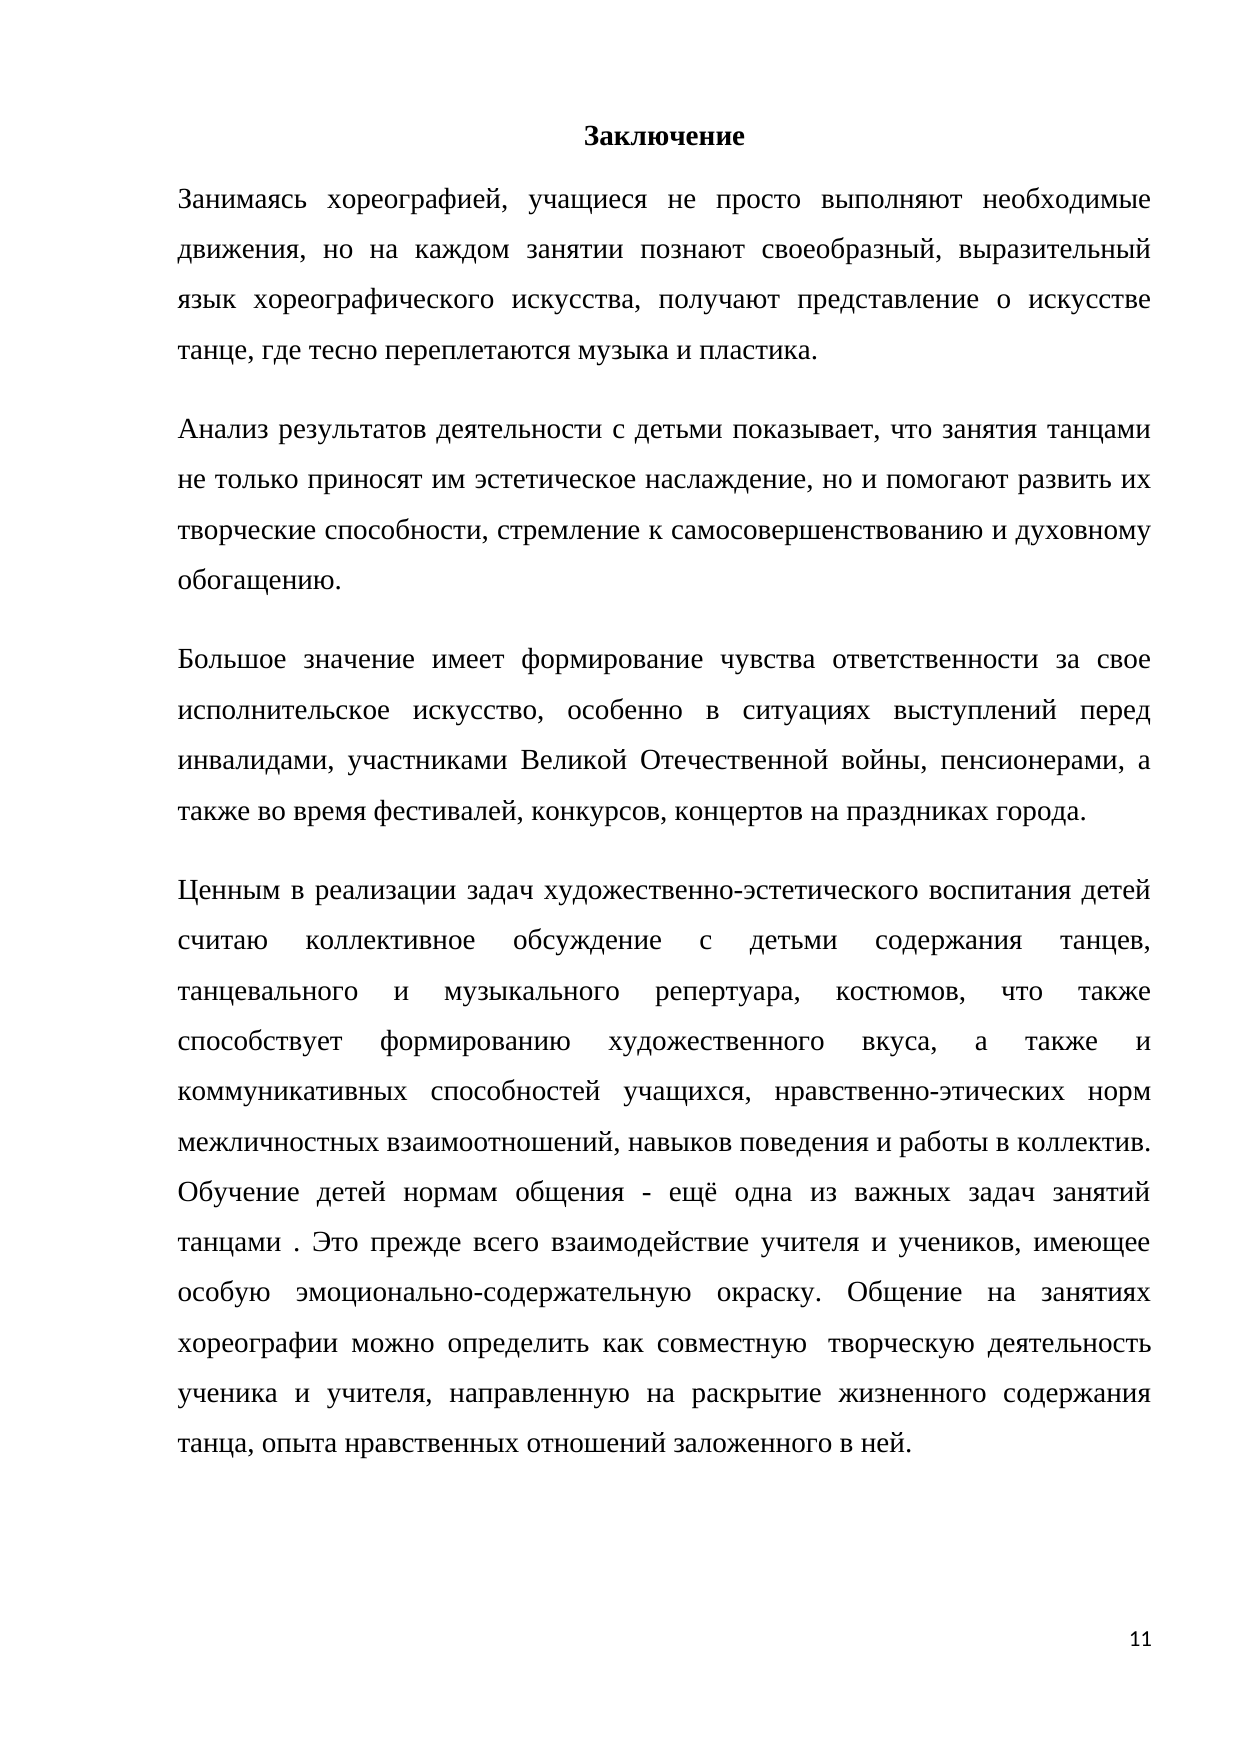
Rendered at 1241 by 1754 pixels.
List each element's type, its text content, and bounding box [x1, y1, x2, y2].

text Заключение [177, 118, 1152, 152]
text Анализ результатов деятельности с детьми показывает, что занятия танцами не только приносят им эстетическое наслаждение, но и помогают развить их творческие способности, стремление к самосовершенствованию и духовному обогащению. [177, 411, 1152, 596]
text Занимаясь хореографией, учащиеся не просто выполняют необходимые движения, но на каждом занятии познают своеобразный, выразительный язык хореографического искусства, получают представление о искусстве танце, где тесно переплетаются музыка и пластика. [177, 181, 1152, 365]
text Большое значение имеет формирование чувства ответственности за свое исполнительское искусство, особенно в ситуациях выступлений перед инвалидами, участниками Великой Отечественной войны, пенсионерами, а также во время фестивалей, конкурсов, концертов на праздниках города. [177, 642, 1152, 826]
text Ценным в реализации задач художественно-эстетического воспитания детей считаю коллективное обсуждение с детьми содержания танцев, танцевального и музыкального репертуара, костюмов, что также способствует формированию художественного вкуса, а также и коммуникативных способностей учащихся, нравственно-этических норм межличностных взаимоотношений, навыков поведения и работы в коллектив. Обучение детей нормам общения - ещё одна из важных задач занятий танцами . Это прежде всего взаимодействие учителя и учеников, имеющее особую эмоционально-содержательную окраску. Общение на занятиях хореографии можно определить как совместную творческую деятельность ученика и учителя, направленную на раскрытие жизненного содержания танца, опыта нравственных отношений заложенного в ней. [177, 872, 1152, 1459]
